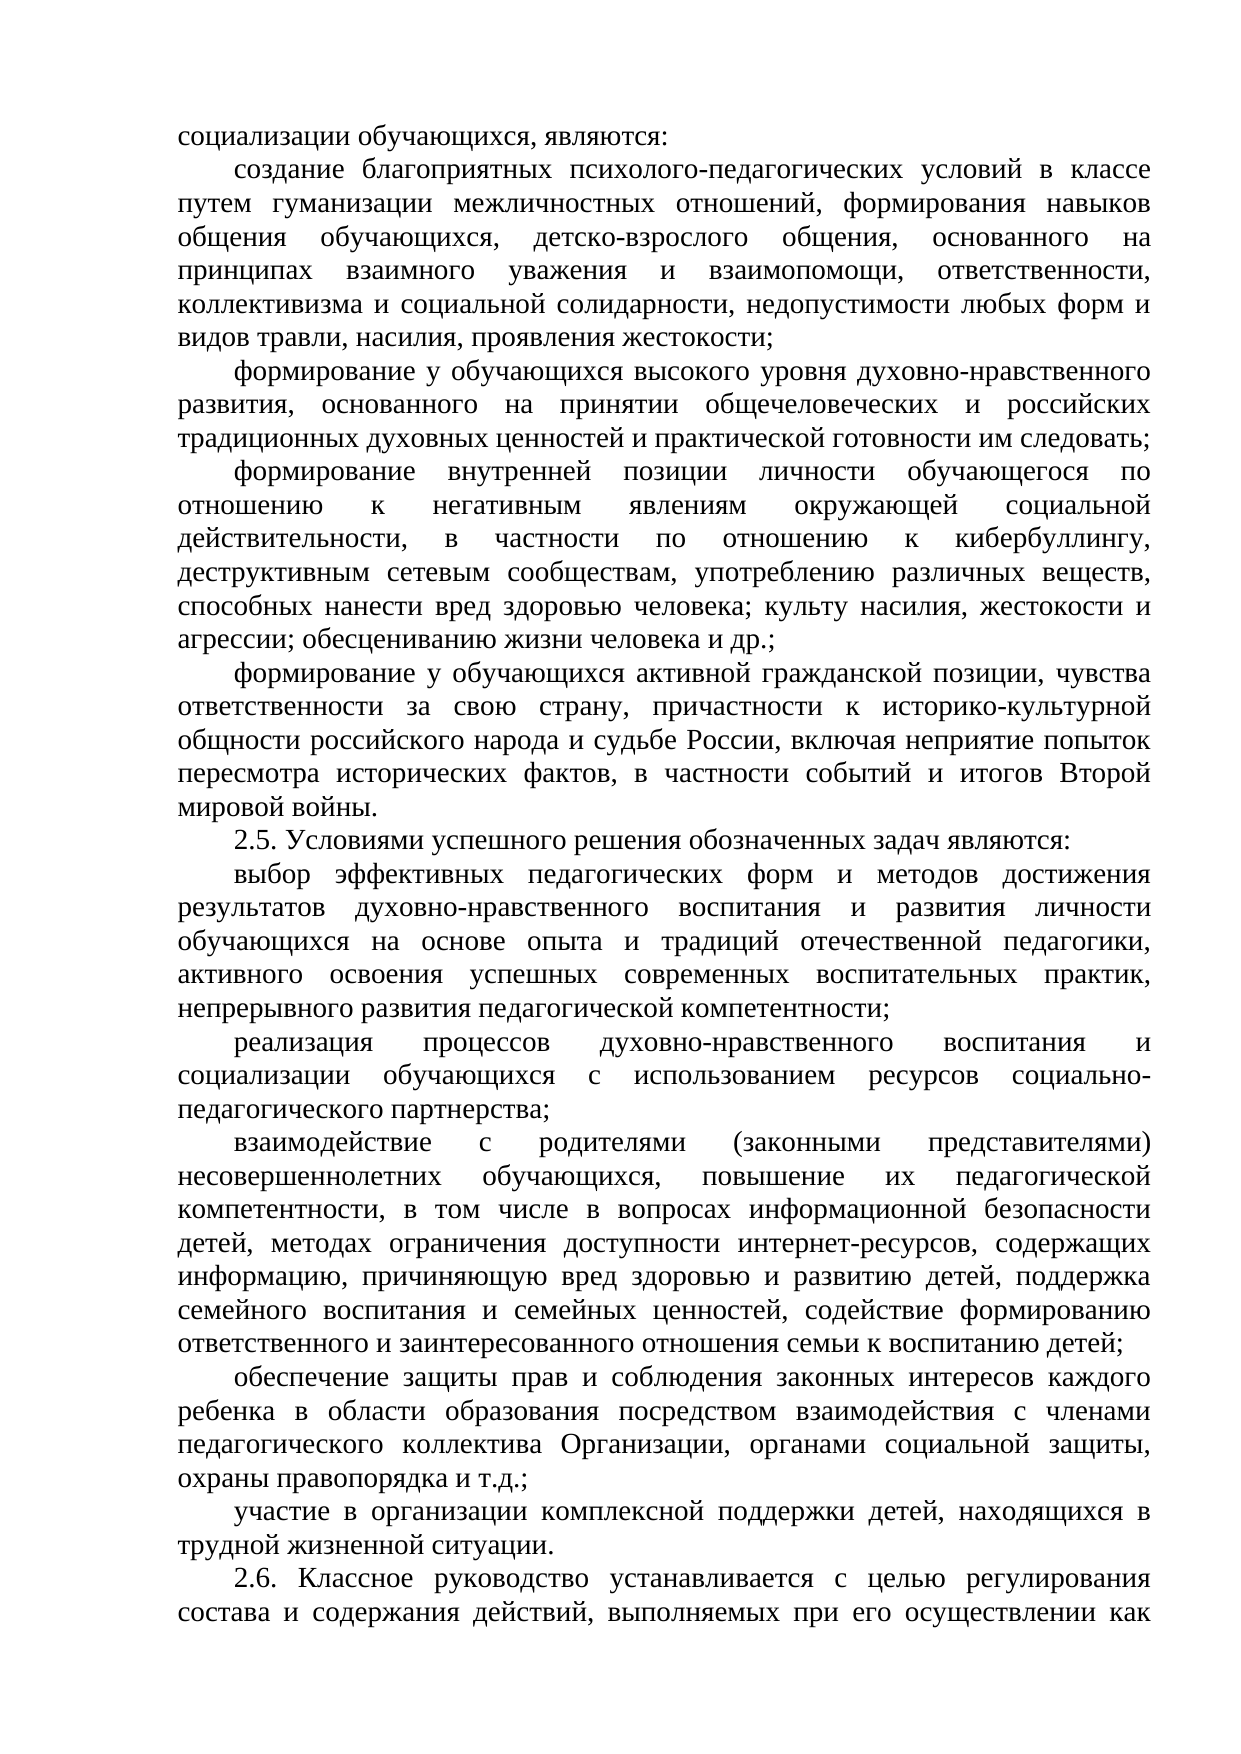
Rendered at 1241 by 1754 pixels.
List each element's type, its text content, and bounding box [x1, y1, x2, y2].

text формирование внутренней позиции личности обучающегося по отношению к негативным явлениям окружающей социальной действительности, в частности по отношению к кибербуллингу, деструктивным сетевым сообществам, употреблению различных веществ, способных нанести вред здоровью человека; культу насилия, жестокости и агрессии; обесцениванию жизни человека и др.; [177, 453, 1152, 655]
text выбор эффективных педагогических форм и методов достижения результатов духовно-нравственного воспитания и развития личности обучающихся на основе опыта и традиций отечественной педагогики, активного освоения успешных современных воспитательных практик, непрерывного развития педагогической компетентности; [177, 856, 1152, 1024]
text 2.5. Условиями успешного решения обозначенных задач являются: [177, 822, 1152, 856]
text обеспечение защиты прав и соблюдения законных интересов каждого ребенка в области образования посредством взаимодействия с членами педагогического коллектива Организации, органами социальной защиты, охраны правопорядка и т.д.; [177, 1359, 1152, 1493]
text участие в организации комплексной поддержки детей, находящихся в трудной жизненной ситуации. [177, 1493, 1152, 1560]
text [177, 1560, 1152, 1627]
text формирование у обучающихся активной гражданской позиции, чувства ответственности за свою страну, причастности к историко-культурной общности российского народа и судьбе России, включая неприятие попыток пересмотра исторических фактов, в частности событий и итогов Второй мировой войны. [177, 655, 1152, 822]
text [177, 118, 1152, 152]
text реализация процессов духовно-нравственного воспитания и социализации обучающихся с использованием ресурсов социально-педагогического партнерства; [177, 1024, 1152, 1124]
text формирование у обучающихся высокого уровня духовно-нравственного развития, основанного на принятии общечеловеческих и российских традиционных духовных ценностей и практической готовности им следовать; [177, 353, 1152, 453]
text создание благоприятных психолого-педагогических условий в классе путем гуманизации межличностных отношений, формирования навыков общения обучающихся, детско-взрослого общения, основанного на принципах взаимного уважения и взаимопомощи, ответственности, коллективизма и социальной солидарности, недопустимости любых форм и видов травли, насилия, проявления жестокости; [177, 152, 1152, 353]
text взаимодействие с родителями (законными представителями) несовершеннолетних обучающихся, повышение их педагогической компетентности, в том числе в вопросах информационной безопасности детей, методах ограничения доступности интернет-ресурсов, содержащих информацию, причиняющую вред здоровью и развитию детей, поддержка семейного воспитания и семейных ценностей, содействие формированию ответственного и заинтересованного отношения семьи к воспитанию детей; [177, 1124, 1152, 1359]
